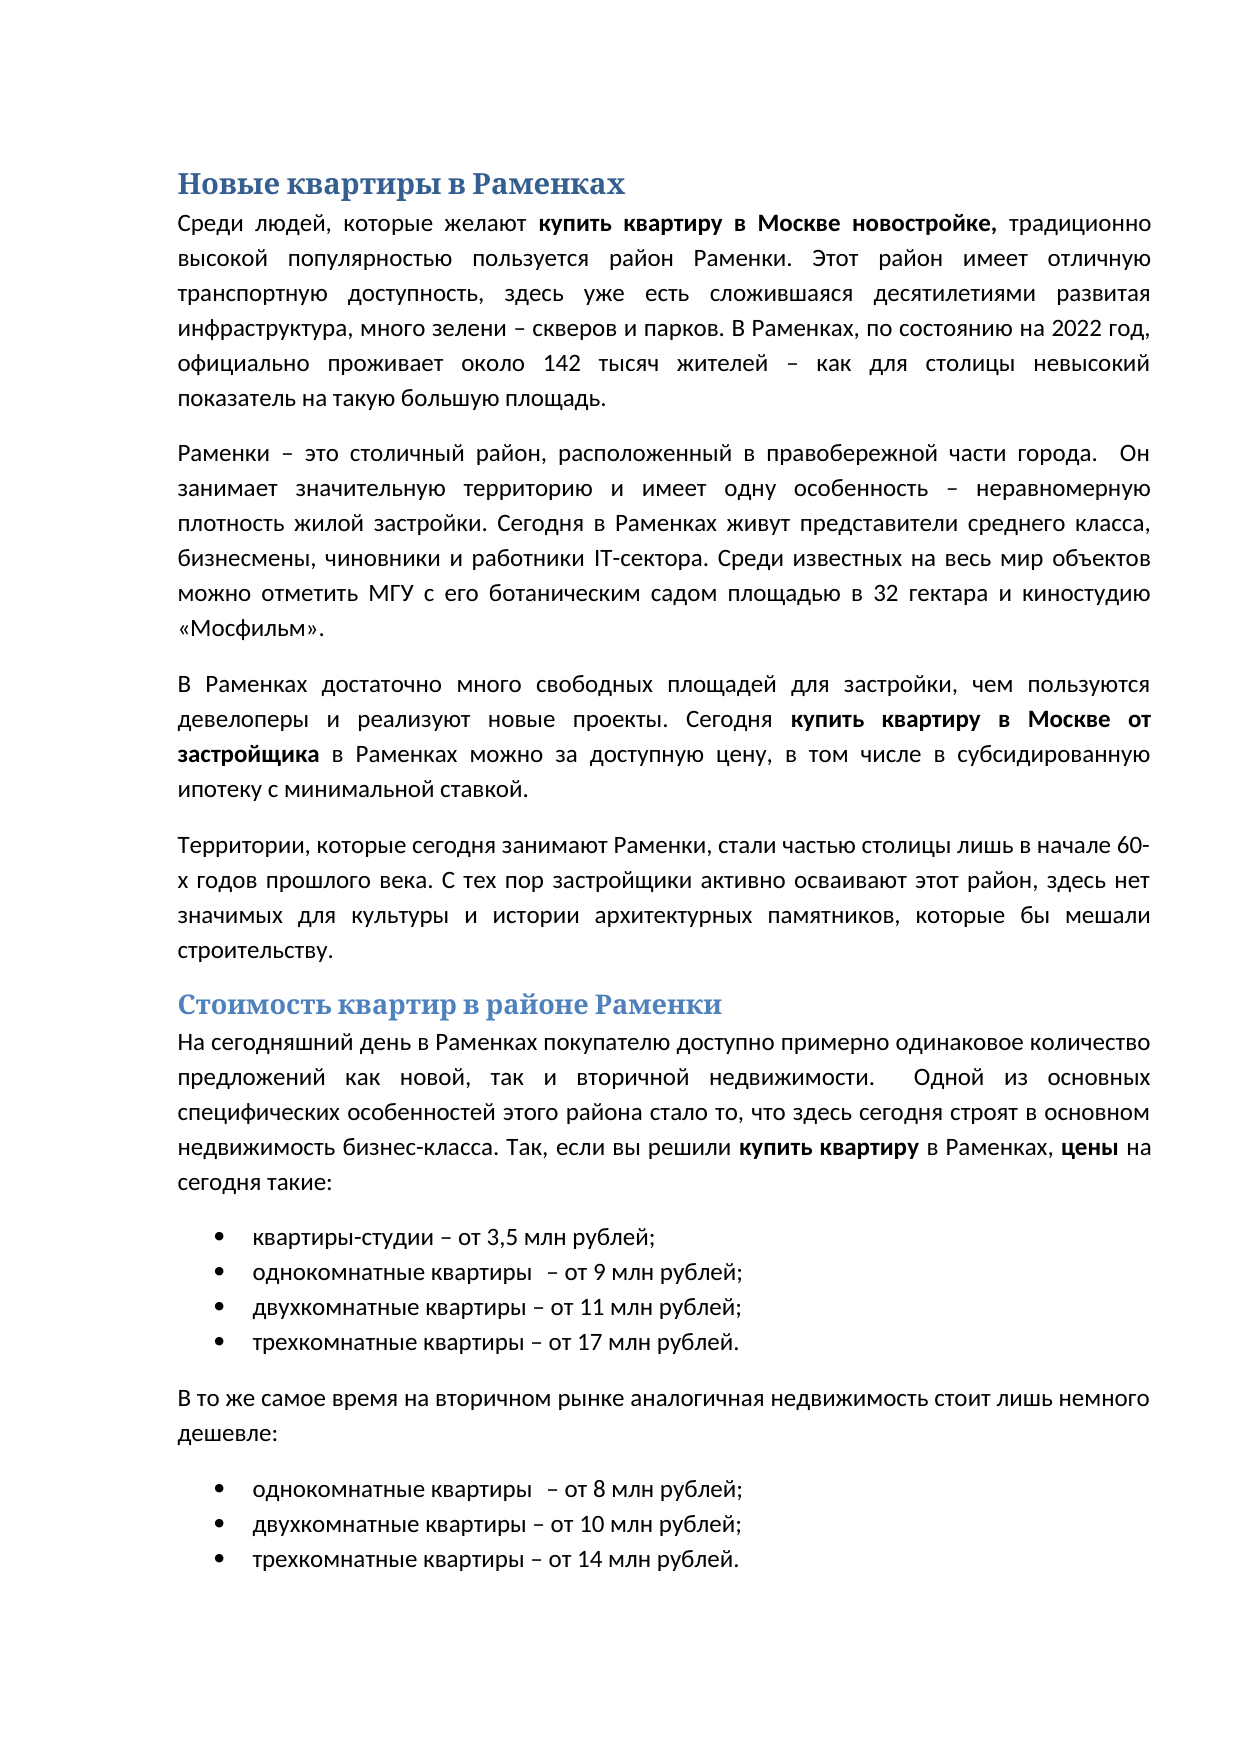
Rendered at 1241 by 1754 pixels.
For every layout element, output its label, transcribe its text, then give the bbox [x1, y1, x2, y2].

list однокомнатные квартиры ‒ от 8 млн рублей; [215, 1473, 1152, 1504]
list квартиры-студии ‒ от 3,5 млн рублей; [215, 1222, 1152, 1252]
text В то же самое время на вторичном рынке аналогичная недвижимость стоит лишь немного дешевле: [177, 1382, 1152, 1448]
text Территории, которые сегодня занимают Раменки, стали частью столицы лишь в начале 60-х годов прошлого века. С тех пор застройщики активно осваивают этот район, здесь нет значимых для культуры и истории архитектурных памятников, которые бы мешали строительству. [177, 829, 1152, 965]
list двухкомнатные квартиры ‒ от 11 млн рублей; [215, 1292, 1152, 1322]
text Раменки ‒ это столичный район, расположенный в правобережной части города. Он занимает значительную территорию и имеет одну особенность – неравномерную плотность жилой застройки. Сегодня в Раменках живут представители среднего класса, бизнесмены, чиновники и работники IT-сектора. Среди известных на весь мир объектов можно отметить МГУ с его ботаническим садом площадью в 32 гектара и киностудию «Мосфильм». [177, 437, 1152, 643]
subtitle Новые квартиры в Раменках [177, 168, 1152, 202]
text На сегодняшний день в Раменках покупателю доступно примерно одинаковое количество предложений как новой, так и вторичной недвижимости. Одной из основных специфических особенностей этого района стало то, что здесь сегодня строят в основном недвижимость бизнес-класса. Так, если вы решили купить квартиру в Раменках, цены на сегодня такие: [177, 1026, 1152, 1196]
text Среди людей, которые желают купить квартиру в Москве новостройке, традиционно высокой популярностью пользуется район Раменки. Этот район имеет отличную транспортную доступность, здесь уже есть сложившаяся десятилетиями развитая инфраструктура, много зелени – скверов и парков. В Раменках, по состоянию на 2022 год, официально проживает около 142 тысяч жителей – как для столицы невысокий показатель на такую большую площадь. [177, 207, 1152, 412]
list трехкомнатные квартиры ‒ от 17 млн рублей. [215, 1327, 1152, 1357]
text В Раменках достаточно много свободных площадей для застройки, чем пользуются девелоперы и реализуют новые проекты. Сегодня купить квартиру в Москве от застройщика в Раменках можно за доступную цену, в том числе в субсидированную ипотеку с минимальной ставкой. [177, 668, 1152, 804]
list двухкомнатные квартиры ‒ от 10 млн рублей; [215, 1508, 1152, 1539]
list трехкомнатные квартиры ‒ от 14 млн рублей. [215, 1543, 1152, 1574]
list однокомнатные квартиры ‒ от 9 млн рублей; [215, 1257, 1152, 1287]
subtitle Стоимость квартир в районе Раменки [177, 990, 1152, 1021]
